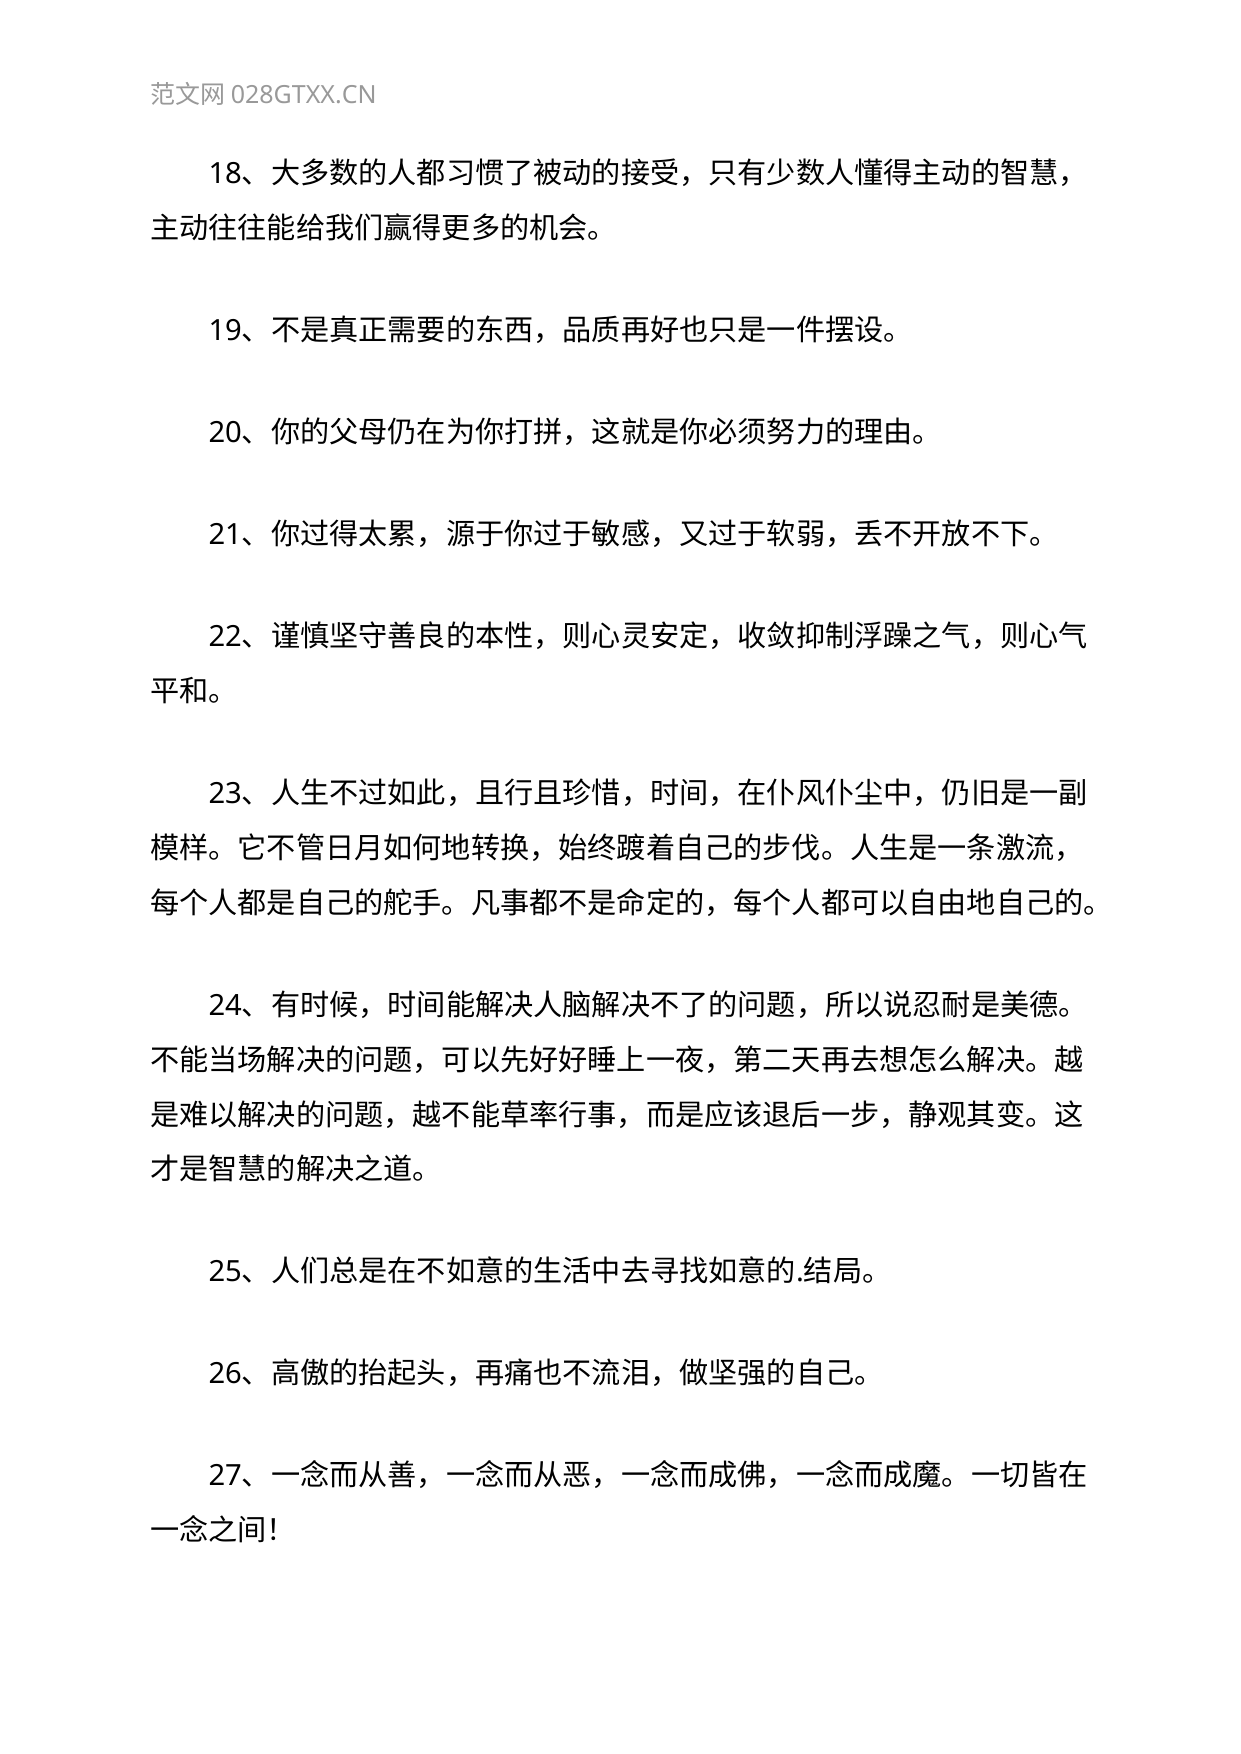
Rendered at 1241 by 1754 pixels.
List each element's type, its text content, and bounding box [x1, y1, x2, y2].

text 22、谨慎坚守善良的本性，则心灵安定，收敛抑制浮躁之气，则心气平和。 [150, 613, 1090, 710]
text 24、有时候，时间能解决人脑解决不了的问题，所以说忍耐是美德。不能当场解决的问题，可以先好好睡上一夜，第二天再去想怎么解决。越是难以解决的问题，越不能草率行事，而是应该退后一步，静观其变。这才是智慧的解决之道。 [150, 981, 1090, 1188]
text 23、人生不过如此，且行且珍惜，时间，在仆风仆尘中，仍旧是一副模样。它不管日月如何地转换，始终踱着自己的步伐。人生是一条激流，每个人都是自己的舵手。凡事都不是命定的，每个人都可以自由地自己的。 [150, 769, 1090, 922]
text 27、一念而从善，一念而从恶，一念而成佛，一念而成魔。一切皆在一念之间！ [150, 1452, 1090, 1549]
text 25、人们总是在不如意的生活中去寻找如意的.结局。 [150, 1248, 1090, 1290]
text 26、高傲的抬起头，再痛也不流泪，做坚强的自己。 [150, 1350, 1090, 1392]
text 21、你过得太累，源于你过于敏感，又过于软弱，丢不开放不下。 [150, 511, 1090, 553]
text 20、你的父母仍在为你打拼，这就是你必须努力的理由。 [150, 409, 1090, 451]
text 19、不是真正需要的东西，品质再好也只是一件摆设。 [150, 307, 1090, 349]
text 18、大多数的人都习惯了被动的接受，只有少数人懂得主动的智慧，主动往往能给我们赢得更多的机会。 [150, 150, 1090, 247]
